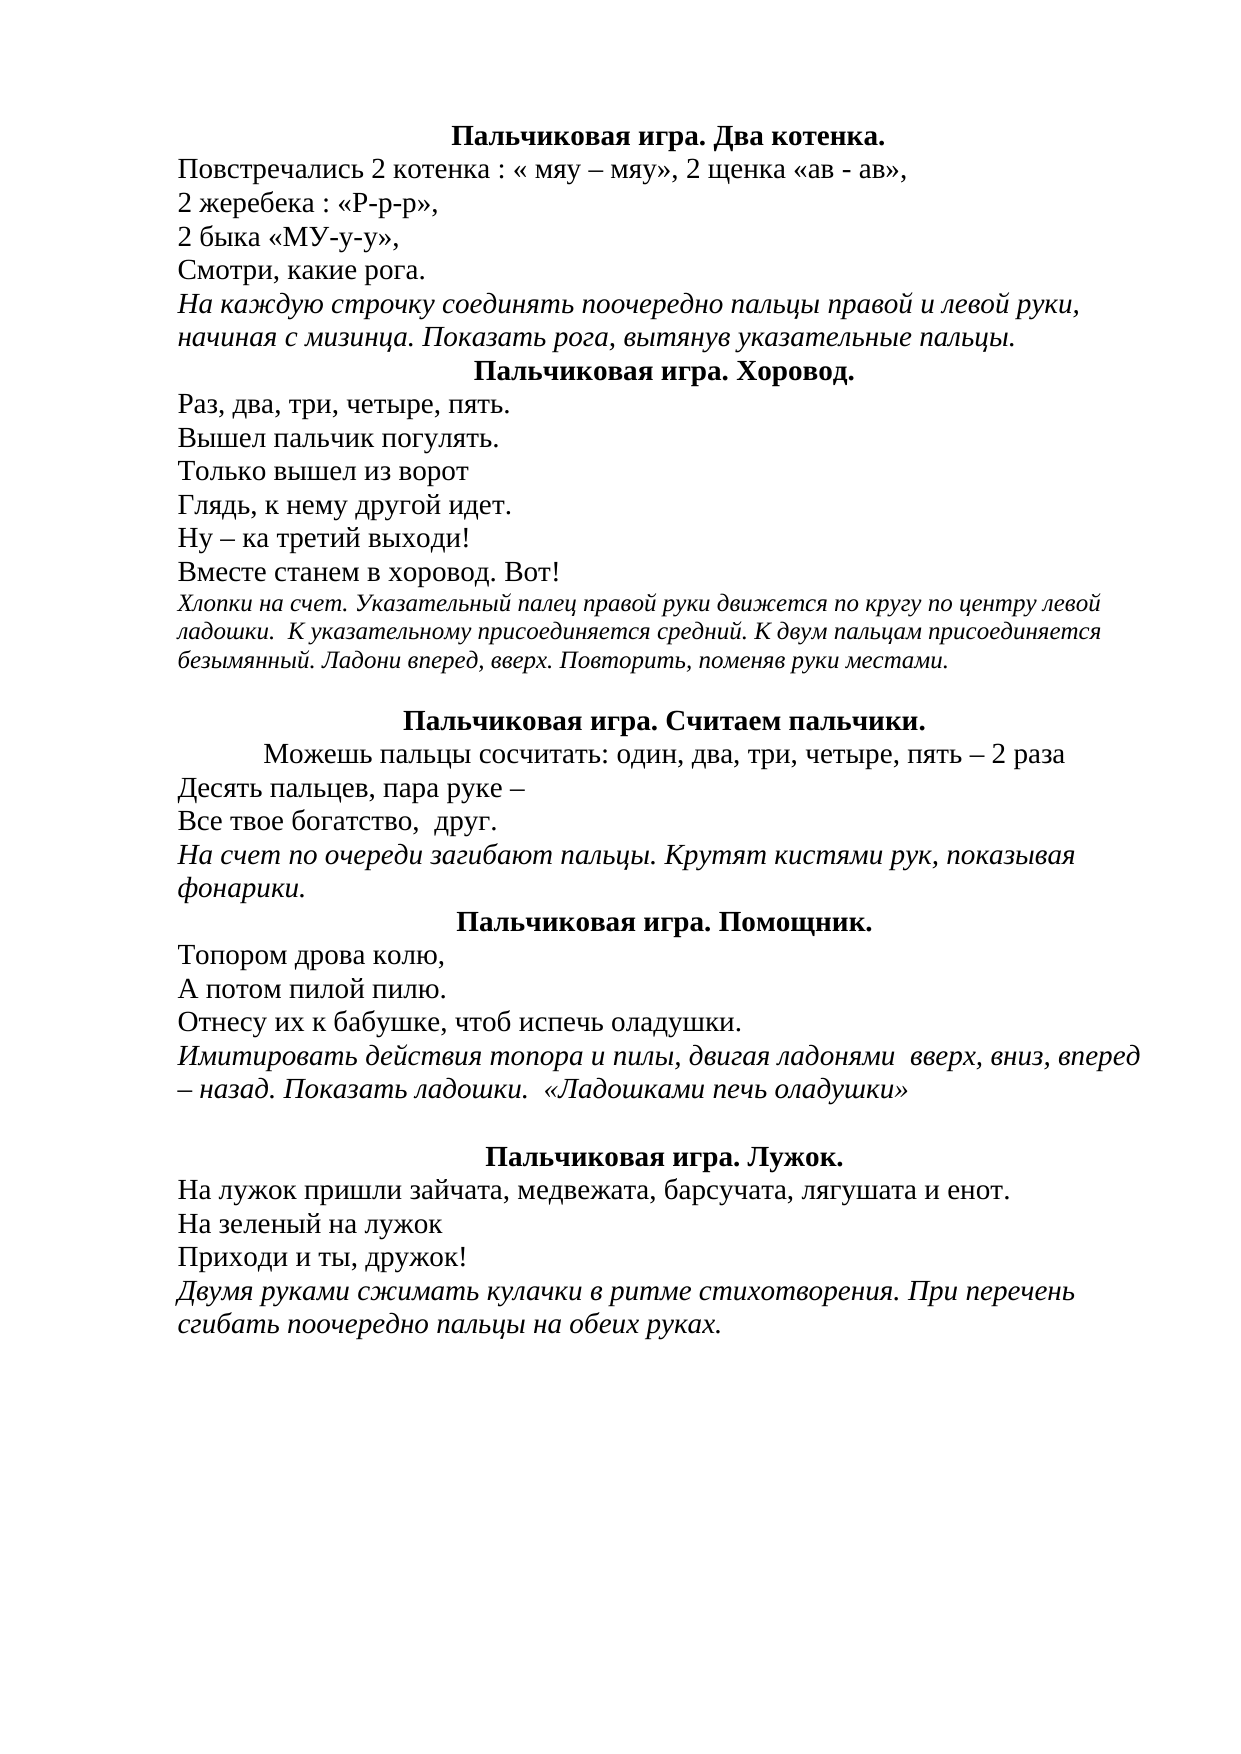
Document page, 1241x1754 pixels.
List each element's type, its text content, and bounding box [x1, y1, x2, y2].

text А потом пилой пилю. [177, 971, 1152, 1004]
text Двумя руками сжимать кулачки в ритме стихотворения. При перечень сгибать поочередно пальцы на обеих руках. [177, 1273, 1152, 1340]
text Имитировать действия топора и пилы, двигая ладонями вверх, вниз, вперед – назад. Показать ладошки. «Ладошками печь оладушки» [177, 1038, 1152, 1105]
text Раз, два, три, четыре, пять. [177, 386, 1152, 420]
text На каждую строчку соединять поочередно пальцы правой и левой руки, начиная с мизинца. Показать рога, вытянув указательные пальцы. [177, 286, 1152, 353]
text Повстречались 2 котенка : « мяу – мяу», 2 щенка «ав - ав», [177, 152, 1152, 185]
text Все твое богатство, друг. [177, 803, 1152, 837]
text Пальчиковая игра. Лужок. [177, 1139, 1152, 1172]
text Пальчиковая игра. Помощник. [177, 904, 1152, 937]
text Десять пальцев, пара руке – [177, 770, 1152, 803]
text На зеленый на лужок [177, 1206, 1152, 1239]
text Приходи и ты, дружок! [177, 1239, 1152, 1273]
text Пальчиковая игра. Считаем пальчики. [177, 703, 1152, 736]
text Ну – ка третий выходи! [177, 521, 1152, 554]
text Вместе станем в хоровод. Вот! [177, 554, 1152, 588]
text Пальчиковая игра. Два котенка. [177, 118, 1152, 152]
text Хлопки на счет. Указательный палец правой руки движется по кругу по центру левой ладошки. К указательному присоединяется средний. К двум пальцам присоединяется безымянный. Ладони вперед, вверх. Повторить, поменяв руки местами. [177, 588, 1152, 674]
text 2 жеребека : «Р-р-р», [177, 185, 1152, 219]
text 2 быка «МУ-у-у», [177, 219, 1152, 252]
text На лужок пришли зайчата, медвежата, барсучата, лягушата и енот. [177, 1172, 1152, 1206]
text Можешь пальцы сосчитать: один, два, три, четыре, пять – 2 раза [177, 736, 1152, 770]
text Топором дрова колю, [177, 937, 1152, 971]
text На счет по очереди загибают пальцы. Крутят кистями рук, показывая фонарики. [177, 837, 1152, 904]
text Пальчиковая игра. Хоровод. [177, 353, 1152, 386]
text Вышел пальчик погулять. [177, 420, 1152, 453]
text Смотри, какие рога. [177, 252, 1152, 286]
text Глядь, к нему другой идет. [177, 487, 1152, 521]
text Только вышел из ворот [177, 453, 1152, 487]
text Отнесу их к бабушке, чтоб испечь оладушки. [177, 1004, 1152, 1038]
